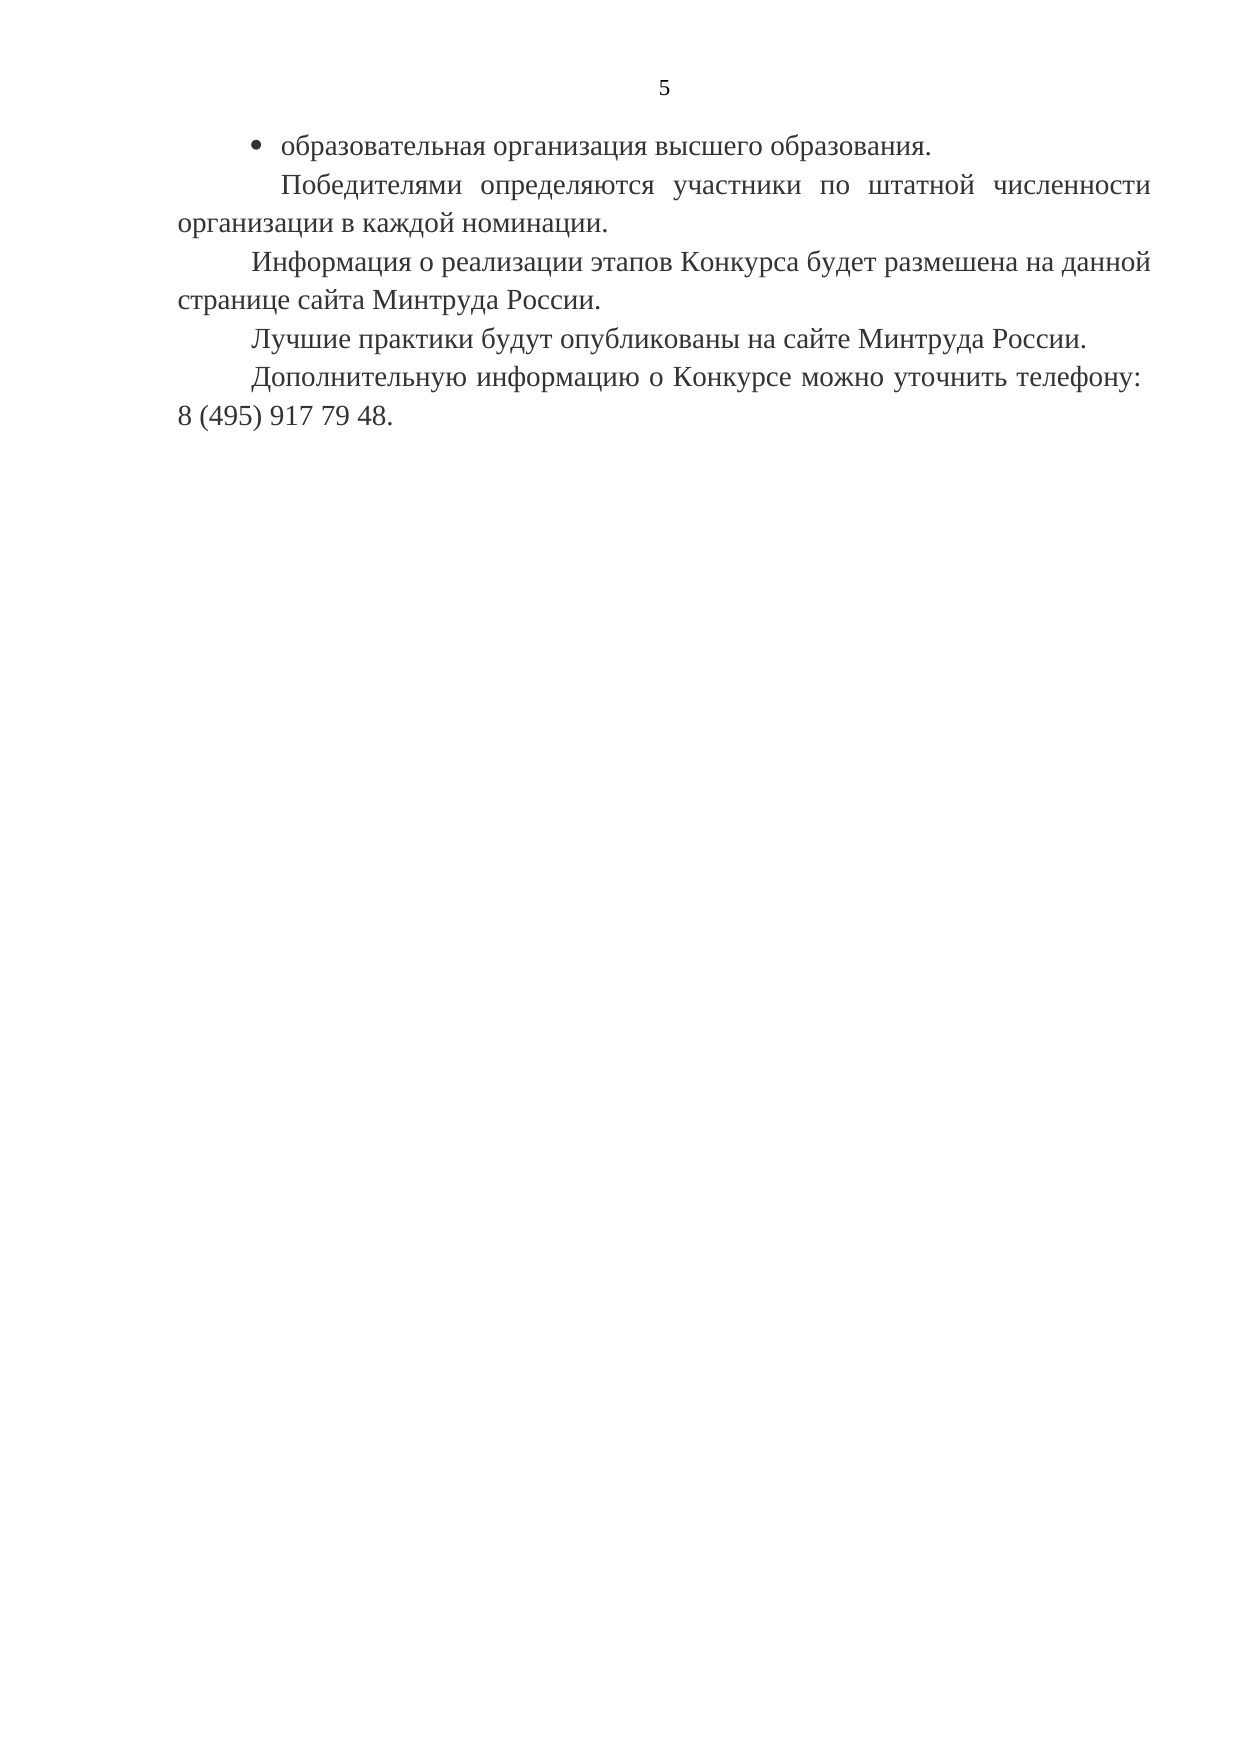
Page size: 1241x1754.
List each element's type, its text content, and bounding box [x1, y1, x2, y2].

text Лучшие практики будут опубликованы на сайте Минтруда России. [177, 321, 1152, 354]
text Информация о реализации этапов Конкурса будет размешена на данной странице сайта Минтруда России. [177, 244, 1152, 316]
list образовательная организация высшего образования. [177, 128, 1152, 162]
text Дополнительную информацию о Конкурсе можно уточнить телефону: 8 (495) 917 79 48. [177, 359, 1152, 432]
text Победителями определяются участники по штатной численности организации в каждой номинации. [177, 167, 1152, 239]
